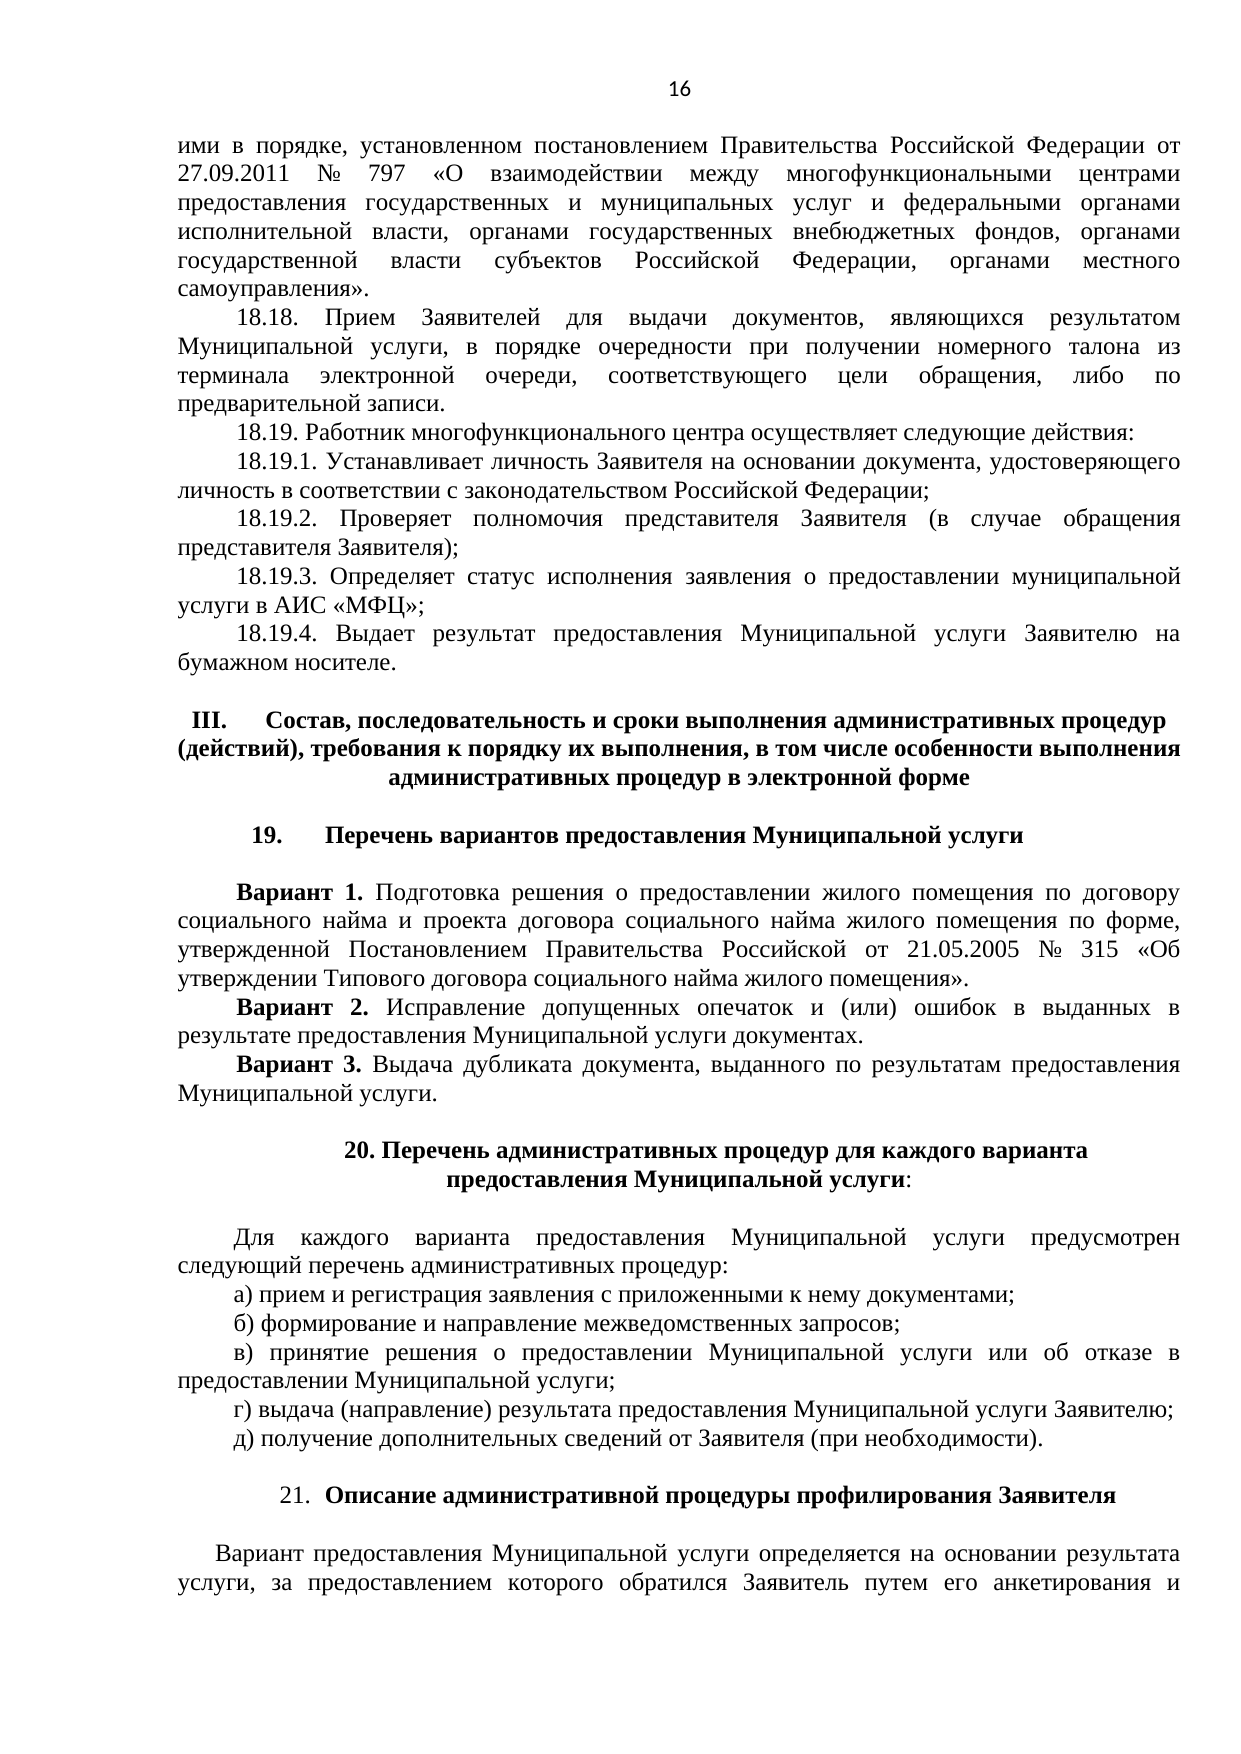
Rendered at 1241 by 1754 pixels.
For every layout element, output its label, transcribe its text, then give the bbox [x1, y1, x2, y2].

text Для каждого варианта предоставления Муниципальной услуги предусмотрен следующий перечень административных процедур: [177, 1222, 1181, 1279]
text 18.19.2. Проверяет полномочия представителя Заявителя (в случае обращения представителя Заявителя); [177, 503, 1181, 561]
text б) формирование и направление межведомственных запросов; [177, 1308, 1181, 1337]
text 18.19.3. Определяет статус исполнения заявления о предоставлении муниципальной услуги в АИС «МФЦ»; [177, 561, 1181, 618]
text 18.19.1. Устанавливает личность Заявителя на основании документа, удостоверяющего личность в соответствии с законодательством Российской Федерации; [177, 446, 1181, 503]
text а) прием и регистрация заявления с приложенными к нему документами; [177, 1279, 1181, 1308]
text Вариант 2. Исправление допущенных опечаток и (или) ошибок в выданных в результате предоставления Муниципальной услуги документах. [177, 992, 1181, 1049]
text г) выдача (направление) результата предоставления Муниципальной услуги Заявителю; [177, 1394, 1181, 1423]
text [177, 130, 1181, 302]
text 20. Перечень административных процедур для каждого варианта предоставления Муниципальной услуги: [177, 1135, 1181, 1193]
text Вариант 1. Подготовка решения о предоставлении жилого помещения по договору социального найма и проекта договора социального найма жилого помещения по форме, утвержденной Постановлением Правительства Российской от 21.05.2005 № 315 «Об утверждении Типового договора социального найма жилого помещения». [177, 877, 1181, 992]
list Состав, последовательность и сроки выполнения административных процедур (действий), требования к порядку их выполнения, в том числе особенности выполнения административных процедур в электронной форме [177, 705, 1181, 791]
list Описание административной процедуры профилирования Заявителя [215, 1480, 1181, 1509]
text д) получение дополнительных сведений от Заявителя (при необходимости). [177, 1423, 1181, 1452]
text Вариант 3. Выдача дубликата документа, выданного по результатам предоставления Муниципальной услуги. [177, 1049, 1181, 1107]
text 18.18. Прием Заявителей для выдачи документов, являющихся результатом Муниципальной услуги, в порядке очередности при получении номерного талона из терминала электронной очереди, соответствующего цели обращения, либо по предварительной записи. [177, 302, 1181, 417]
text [177, 1538, 1181, 1595]
list Перечень вариантов предоставления Муниципальной услуги [177, 820, 1181, 848]
text в) принятие решения о предоставлении Муниципальной услуги или об отказе в предоставлении Муниципальной услуги; [177, 1337, 1181, 1394]
text 18.19.4. Выдает результат предоставления Муниципальной услуги Заявителю на бумажном носителе. [177, 618, 1181, 676]
text 18.19. Работник многофункционального центра осуществляет следующие действия: [177, 417, 1181, 446]
